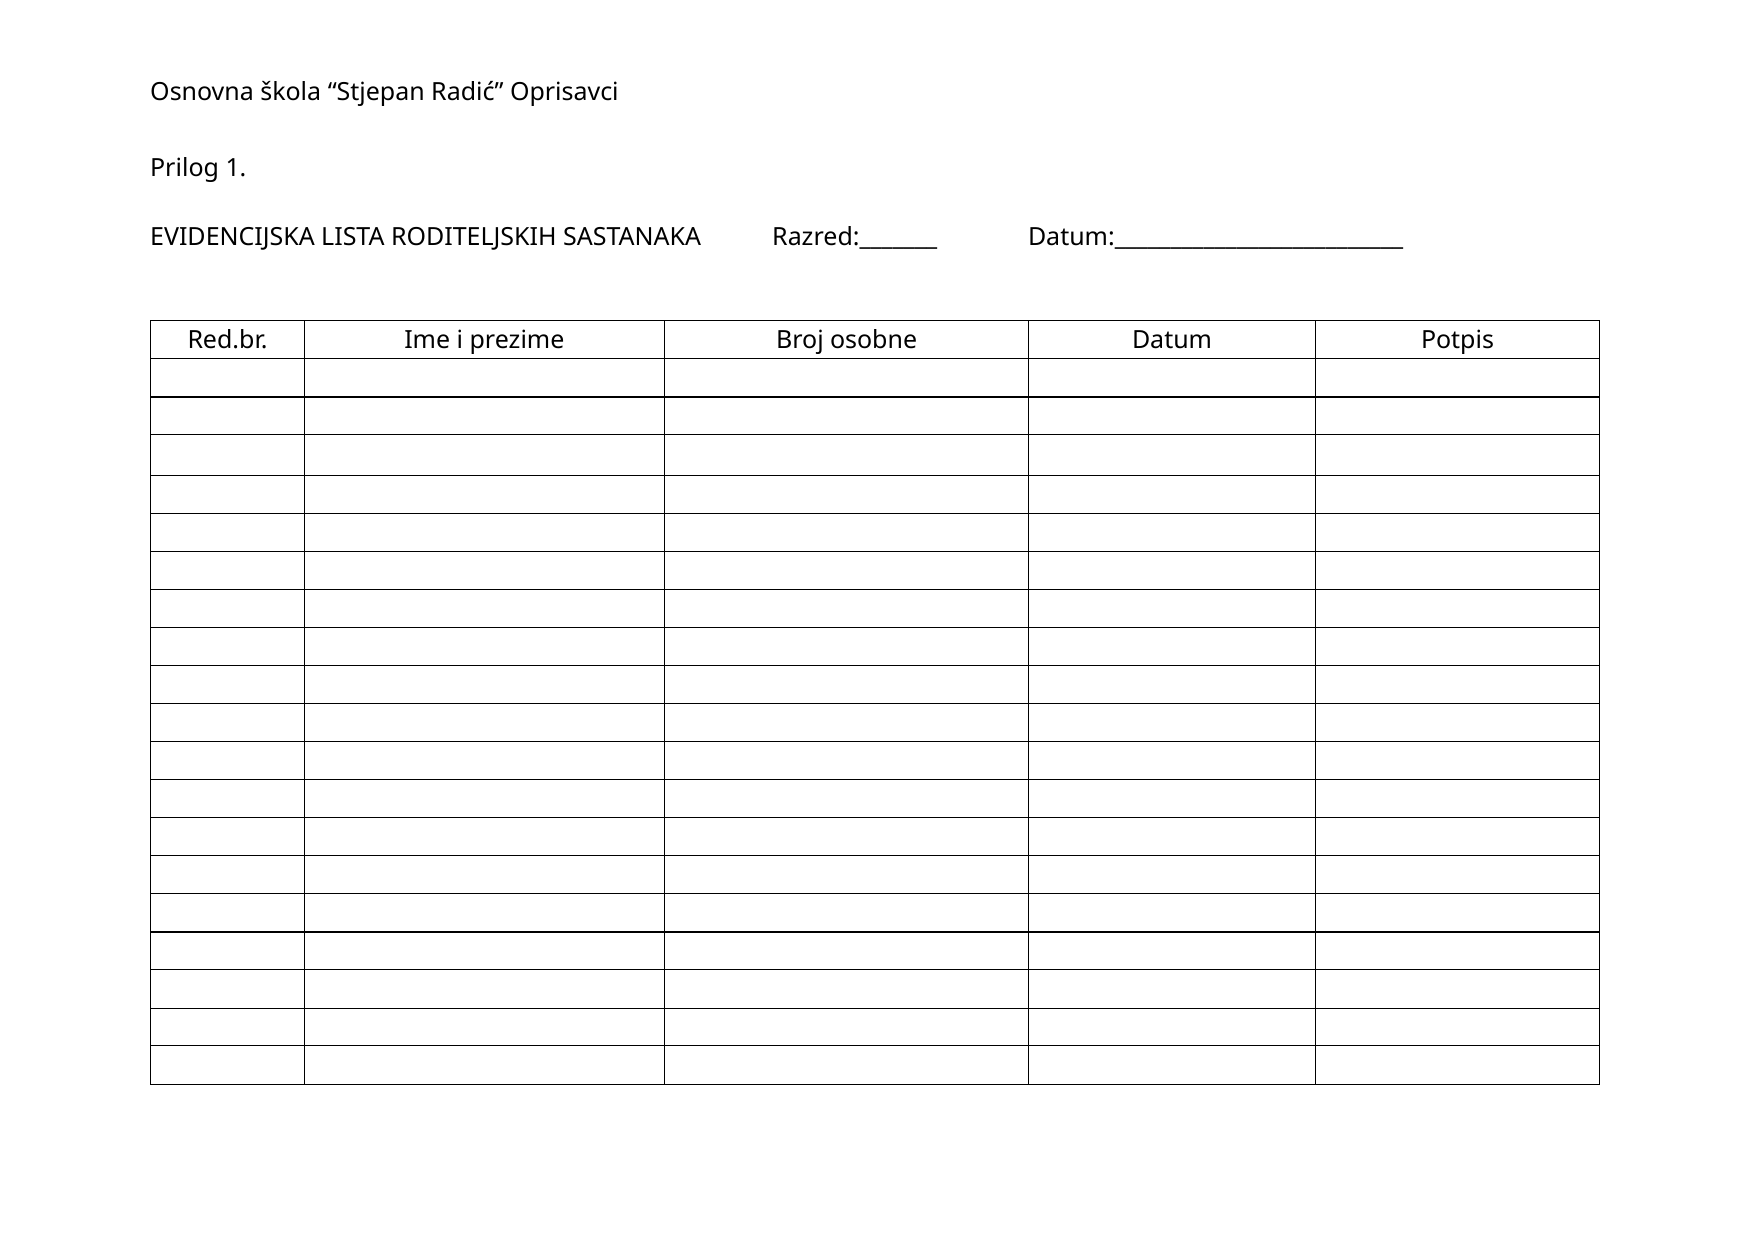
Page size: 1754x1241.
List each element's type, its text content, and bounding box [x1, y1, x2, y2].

table_cell [151, 359, 304, 396]
table_cell [305, 590, 664, 627]
table_header Datum [1029, 321, 1315, 358]
table_cell [1316, 666, 1599, 703]
table_cell [1316, 398, 1599, 434]
table_cell [151, 704, 304, 741]
table_cell [151, 780, 304, 817]
table_cell [305, 628, 664, 665]
table_cell [665, 628, 1028, 665]
table_cell [665, 476, 1028, 513]
table_cell [1029, 666, 1315, 703]
table_cell [1029, 742, 1315, 779]
table_cell [1316, 1009, 1599, 1045]
table_cell [1316, 590, 1599, 627]
table_cell [665, 435, 1028, 475]
table_cell [305, 435, 664, 475]
table_cell [151, 628, 304, 665]
table_cell [151, 933, 304, 969]
table_cell [665, 552, 1028, 589]
table_cell [305, 933, 664, 969]
table_cell [151, 970, 304, 1007]
table_cell [151, 666, 304, 703]
table_cell [305, 359, 664, 396]
table_cell [151, 856, 304, 893]
table_cell [665, 590, 1028, 627]
table_cell [1029, 359, 1315, 396]
table_cell [1029, 1046, 1315, 1083]
table_cell [151, 590, 304, 627]
table_cell [151, 398, 304, 434]
table_cell [305, 1046, 664, 1083]
table_cell [305, 476, 664, 513]
table_cell [1316, 818, 1599, 855]
table_cell [305, 552, 664, 589]
table_cell [1029, 856, 1315, 893]
table_cell [1029, 970, 1315, 1007]
table_cell [1029, 818, 1315, 855]
table_header Red.br. [151, 321, 304, 358]
table_header Potpis [1316, 321, 1599, 358]
table_cell [1316, 514, 1599, 551]
table_cell [1316, 704, 1599, 741]
table_cell [1316, 780, 1599, 817]
table_cell [151, 476, 304, 513]
table_cell [151, 435, 304, 475]
table_cell [665, 933, 1028, 969]
table_cell [151, 552, 304, 589]
table_cell [1029, 514, 1315, 551]
table_cell [1316, 1046, 1599, 1083]
table_cell [305, 742, 664, 779]
table_cell [1316, 476, 1599, 513]
table_cell [1029, 628, 1315, 665]
table_cell [151, 514, 304, 551]
table_cell [665, 514, 1028, 551]
table_cell [305, 970, 664, 1007]
table_cell [1029, 476, 1315, 513]
table_cell [665, 780, 1028, 817]
table_cell [665, 359, 1028, 396]
text EVIDENCIJSKA LISTA RODITELJSKIH SASTANAKA Razred:_______ Datum:__________________________ [150, 218, 1604, 252]
table_cell [151, 894, 304, 931]
table_header Ime i prezime [305, 321, 664, 358]
table_cell [665, 1046, 1028, 1083]
table_cell [1029, 435, 1315, 475]
table_cell [1316, 970, 1599, 1007]
table_cell [151, 1009, 304, 1045]
table_cell [665, 1009, 1028, 1045]
table_cell [305, 894, 664, 931]
table_cell [1029, 894, 1315, 931]
table_cell [665, 894, 1028, 931]
table_cell [665, 704, 1028, 741]
table_cell [305, 514, 664, 551]
table_cell [665, 970, 1028, 1007]
table_cell [151, 742, 304, 779]
table_cell [305, 704, 664, 741]
table_cell [1316, 856, 1599, 893]
table_cell [1029, 933, 1315, 969]
table_cell [151, 818, 304, 855]
table_header Broj osobne [665, 321, 1028, 358]
table_cell [1029, 552, 1315, 589]
table_cell [1316, 552, 1599, 589]
table_cell [1316, 933, 1599, 969]
table_cell [305, 1009, 664, 1045]
table_cell [665, 856, 1028, 893]
table_cell [1029, 780, 1315, 817]
table_cell [305, 856, 664, 893]
table_cell [665, 818, 1028, 855]
table_cell [1316, 435, 1599, 475]
table_cell [1316, 359, 1599, 396]
table_cell [305, 818, 664, 855]
table_cell [305, 666, 664, 703]
text Prilog 1. [150, 150, 1604, 184]
table_cell [665, 398, 1028, 434]
table_cell [1316, 742, 1599, 779]
table_cell [305, 398, 664, 434]
table_cell [665, 666, 1028, 703]
table_cell [1029, 704, 1315, 741]
table_cell [1316, 628, 1599, 665]
table_cell [151, 1046, 304, 1083]
table_cell [1029, 590, 1315, 627]
table_cell [305, 780, 664, 817]
table_cell [1029, 1009, 1315, 1045]
table_cell [1029, 398, 1315, 434]
table_cell [1316, 894, 1599, 931]
table_cell [665, 742, 1028, 779]
